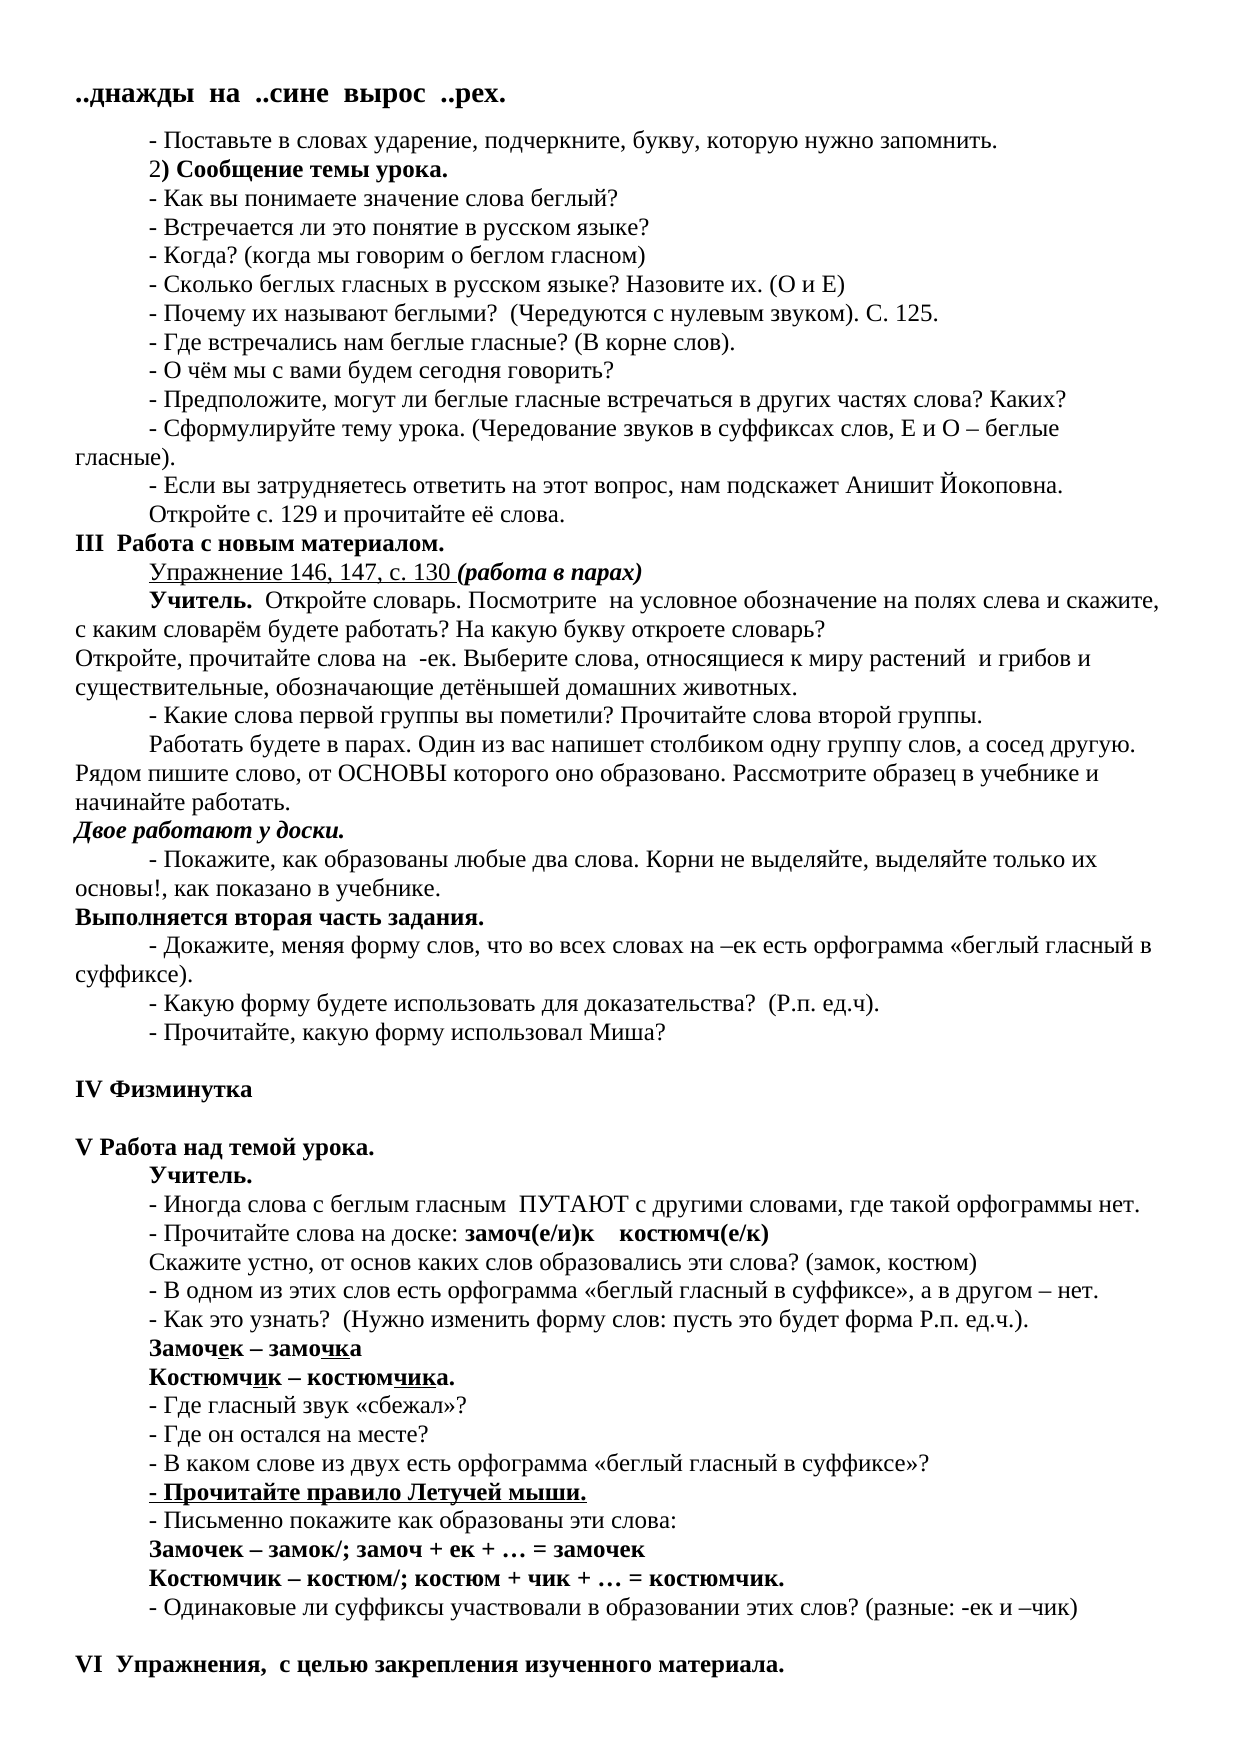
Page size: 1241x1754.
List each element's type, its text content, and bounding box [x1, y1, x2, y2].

text Упражнение 146, 147, с. 130 (работа в парах) [75, 557, 1165, 585]
text - О чём мы с вами будем сегодня говорить? [75, 355, 1165, 384]
text - В каком слове из двух есть орфограмма «беглый гласный в суффиксе»? [75, 1448, 1165, 1477]
text Замочек – замок/; замоч + ек + … = замочек [75, 1534, 1165, 1563]
text Выполняется вторая часть задания. [75, 902, 1165, 930]
text - Прочитайте правило Летучей мыши. [75, 1477, 1165, 1505]
text V Работа над темой урока. [75, 1132, 1165, 1160]
text Двое работают у доски. [75, 815, 1165, 844]
text - Как вы понимаете значение слова беглый? [75, 183, 1165, 212]
text Откройте с. 129 и прочитайте её слова. [75, 499, 1165, 528]
text - Как это узнать? (Нужно изменить форму слов: пусть это будет форма Р.п. ед.ч.). [75, 1304, 1165, 1333]
text - Прочитайте, какую форму использовал Миша? [75, 1017, 1165, 1045]
text - Поставьте в словах ударение, подчеркните, букву, которую нужно запомнить. [75, 125, 1165, 154]
text - В одном из этих слов есть орфограмма «беглый гласный в суффиксе», а в другом – нет. [75, 1275, 1165, 1304]
text - Сформулируйте тему урока. (Чередование звуков в суффиксах слов, Е и О – беглые гласные). [75, 413, 1165, 470]
text - Прочитайте слова на доске: замоч(е/и)к костюмч(е/к) [75, 1218, 1165, 1247]
text - Какую форму будете использовать для доказательства? (Р.п. ед.ч). [75, 988, 1165, 1017]
text - Почему их называют беглыми? (Чередуются с нулевым звуком). С. 125. [75, 298, 1165, 327]
text - Предположите, могут ли беглые гласные встречаться в других частях слова? Каких? [75, 384, 1165, 413]
text Учитель. Откройте словарь. Посмотрите на условное обозначение на полях слева и скажите, с каким словарём будете работать? На какую букву откроете словарь? [75, 585, 1165, 643]
text IV Физминутка [75, 1074, 1165, 1103]
text - Иногда слова с беглым гласным ПУТАЮТ с другими словами, где такой орфограммы нет. [75, 1189, 1165, 1218]
text - Где встречались нам беглые гласные? (В корне слов). [75, 327, 1165, 355]
text - Сколько беглых гласных в русском языке? Назовите их. (О и Е) [75, 269, 1165, 298]
text VI Упражнения, с целью закрепления изученного материала. [75, 1649, 1165, 1678]
text Учитель. [75, 1160, 1165, 1189]
text ..днажды на ..сине вырос ..рех. [75, 75, 1165, 108]
text - Докажите, меняя форму слов, что во всех словах на –ек есть орфограмма «беглый гласный в суффиксе). [75, 930, 1165, 988]
text Замочек – замочка [75, 1333, 1165, 1362]
text - Какие слова первой группы вы пометили? Прочитайте слова второй группы. [75, 700, 1165, 729]
text - Одинаковые ли суффиксы участвовали в образовании этих слов? (разные: -ек и –чик) [75, 1592, 1165, 1620]
text III Работа с новым материалом. [75, 528, 1165, 557]
text Костюмчик – костюм/; костюм + чик + … = костюмчик. [75, 1563, 1165, 1592]
text Откройте, прочитайте слова на -ек. Выберите слова, относящиеся к миру растений и грибов и существительные, обозначающие детёнышей домашних животных. [75, 643, 1165, 700]
text - Если вы затрудняетесь ответить на этот вопрос, нам подскажет Анишит Йокоповна. [75, 470, 1165, 499]
text - Покажите, как образованы любые два слова. Корни не выделяйте, выделяйте только их основы!, как показано в учебнике. [75, 844, 1165, 902]
text 2) Сообщение темы урока. [75, 154, 1165, 183]
text - Встречается ли это понятие в русском языке? [75, 212, 1165, 240]
text Работать будете в парах. Один из вас напишет столбиком одну группу слов, а сосед другую. Рядом пишите слово, от ОСНОВЫ которого оно образовано. Рассмотрите образец в учебнике и начинайте работать. [75, 729, 1165, 815]
text - Где гласный звук «сбежал»? [75, 1390, 1165, 1419]
text - Где он остался на месте? [75, 1419, 1165, 1448]
text - Письменно покажите как образованы эти слова: [75, 1505, 1165, 1534]
text Скажите устно, от основ каких слов образовались эти слова? (замок, костюм) [75, 1247, 1165, 1275]
text - Когда? (когда мы говорим о беглом гласном) [75, 240, 1165, 269]
text Костюмчик – костюмчика. [75, 1362, 1165, 1390]
